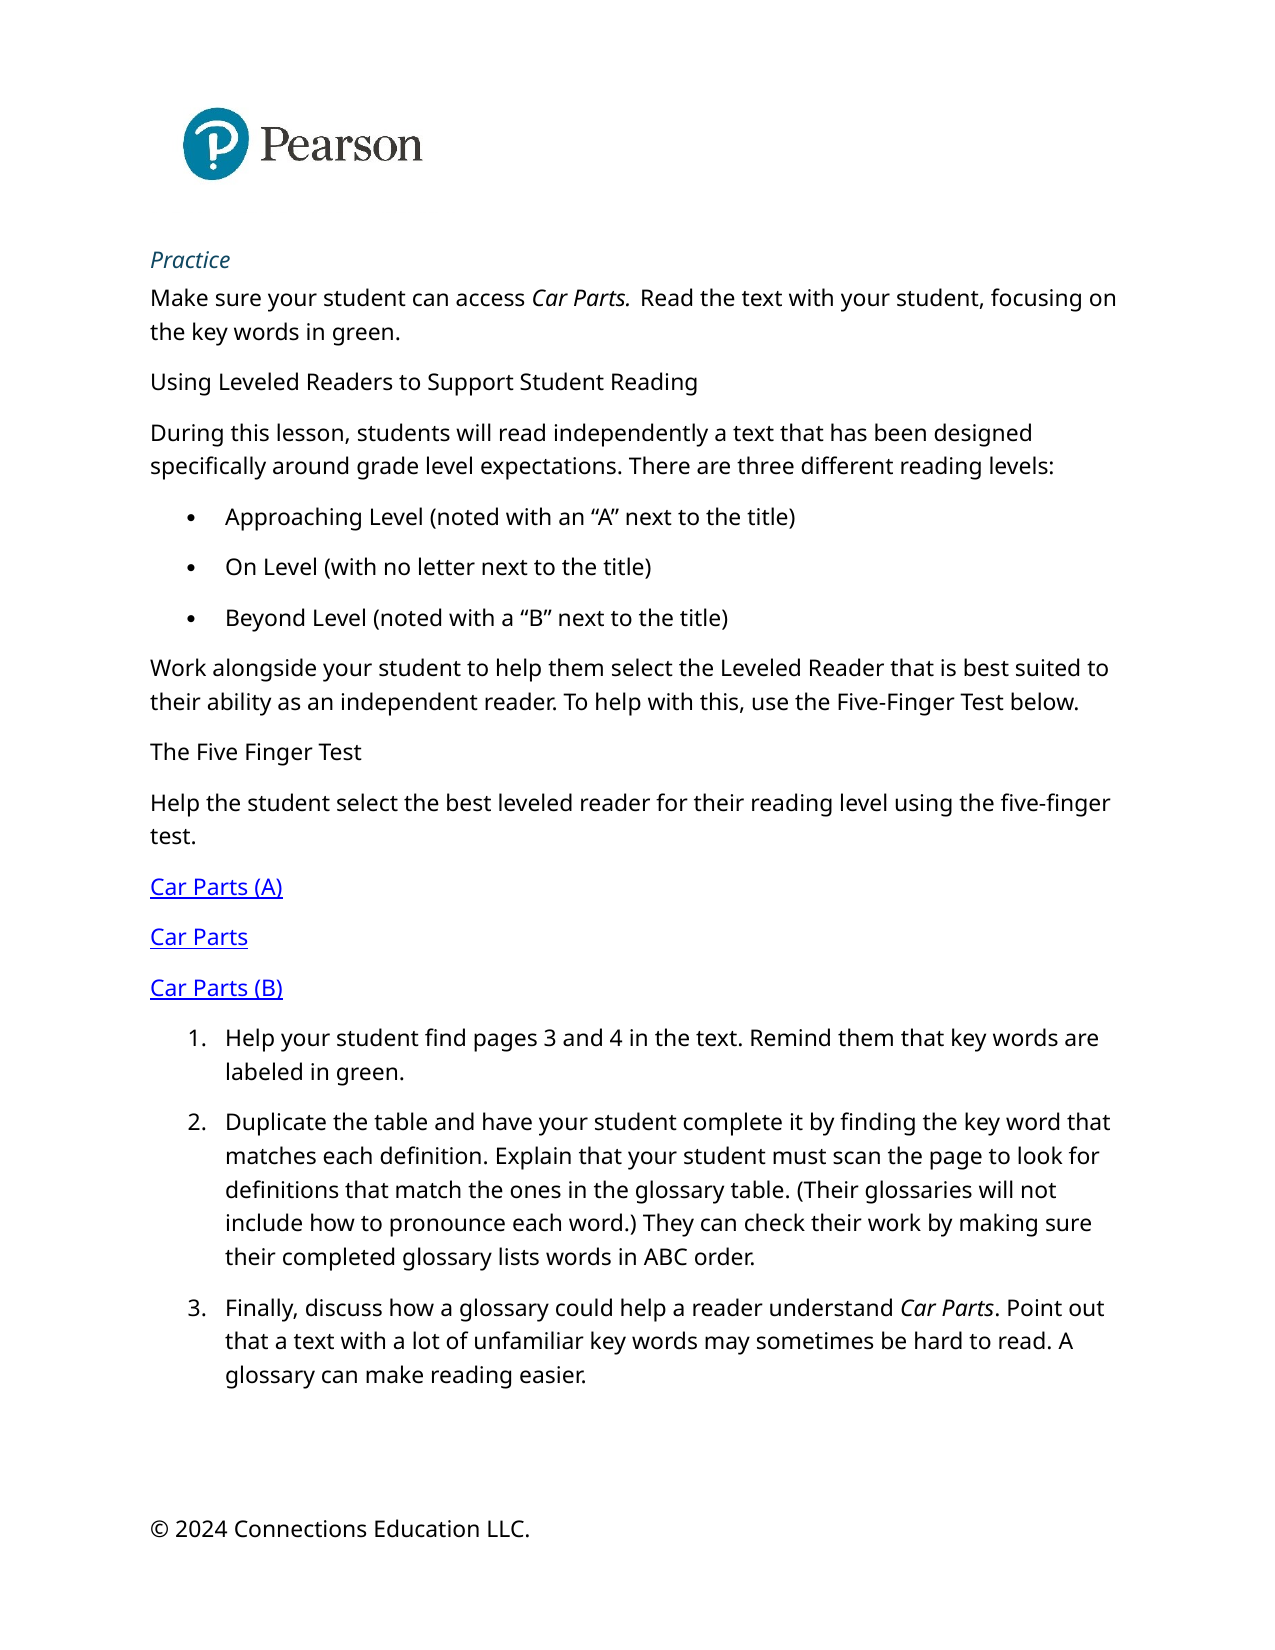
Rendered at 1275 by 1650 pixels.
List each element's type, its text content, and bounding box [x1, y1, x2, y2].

list Finally, discuss how a glossary could help a reader understand Car Parts. Point out that a text with a lot of unfamiliar key words may sometimes be hard to read. A glossary can make reading easier. [187, 1291, 1125, 1390]
text The Five Finger Test [150, 736, 1125, 767]
text Car Parts [150, 921, 1125, 952]
picture [150, 75, 455, 213]
text Car Parts (B) [150, 971, 1125, 1003]
text Make sure your student can access Car Parts. Read the text with your student, focusing on the key words in green. [150, 282, 1125, 347]
text Using Leveled Readers to Support Student Reading [150, 366, 1125, 397]
text Work alongside your student to help them select the Leveled Reader that is best suited to their ability as an independent reader. To help with this, use the Five-Finger Test below. [150, 652, 1125, 717]
text Car Parts (A) [150, 871, 1125, 902]
text During this lesson, students will read independently a text that has been designed specifically around grade level expectations. There are three different reading levels: [150, 416, 1125, 481]
list Help your student find pages 3 and 4 in the text. Remind them that key words are labeled in green. [187, 1022, 1125, 1087]
text Help the student select the best leveled reader for their reading level using the five-finger test. [150, 786, 1125, 851]
list On Level (with no letter next to the title) [187, 551, 1125, 582]
list Duplicate the table and have your student complete it by finding the key word that matches each definition. Explain that your student must scan the page to look for definitions that match the ones in the glossary table. (Their glossaries will not include how to pronounce each word.) They can check their work by making sure their completed glossary lists words in ABC order. [187, 1106, 1125, 1272]
subtitle Practice [150, 244, 1125, 275]
list Beyond Level (noted with a “B” next to the title) [187, 601, 1125, 633]
list Approaching Level (noted with an “A” next to the title) [187, 501, 1125, 532]
